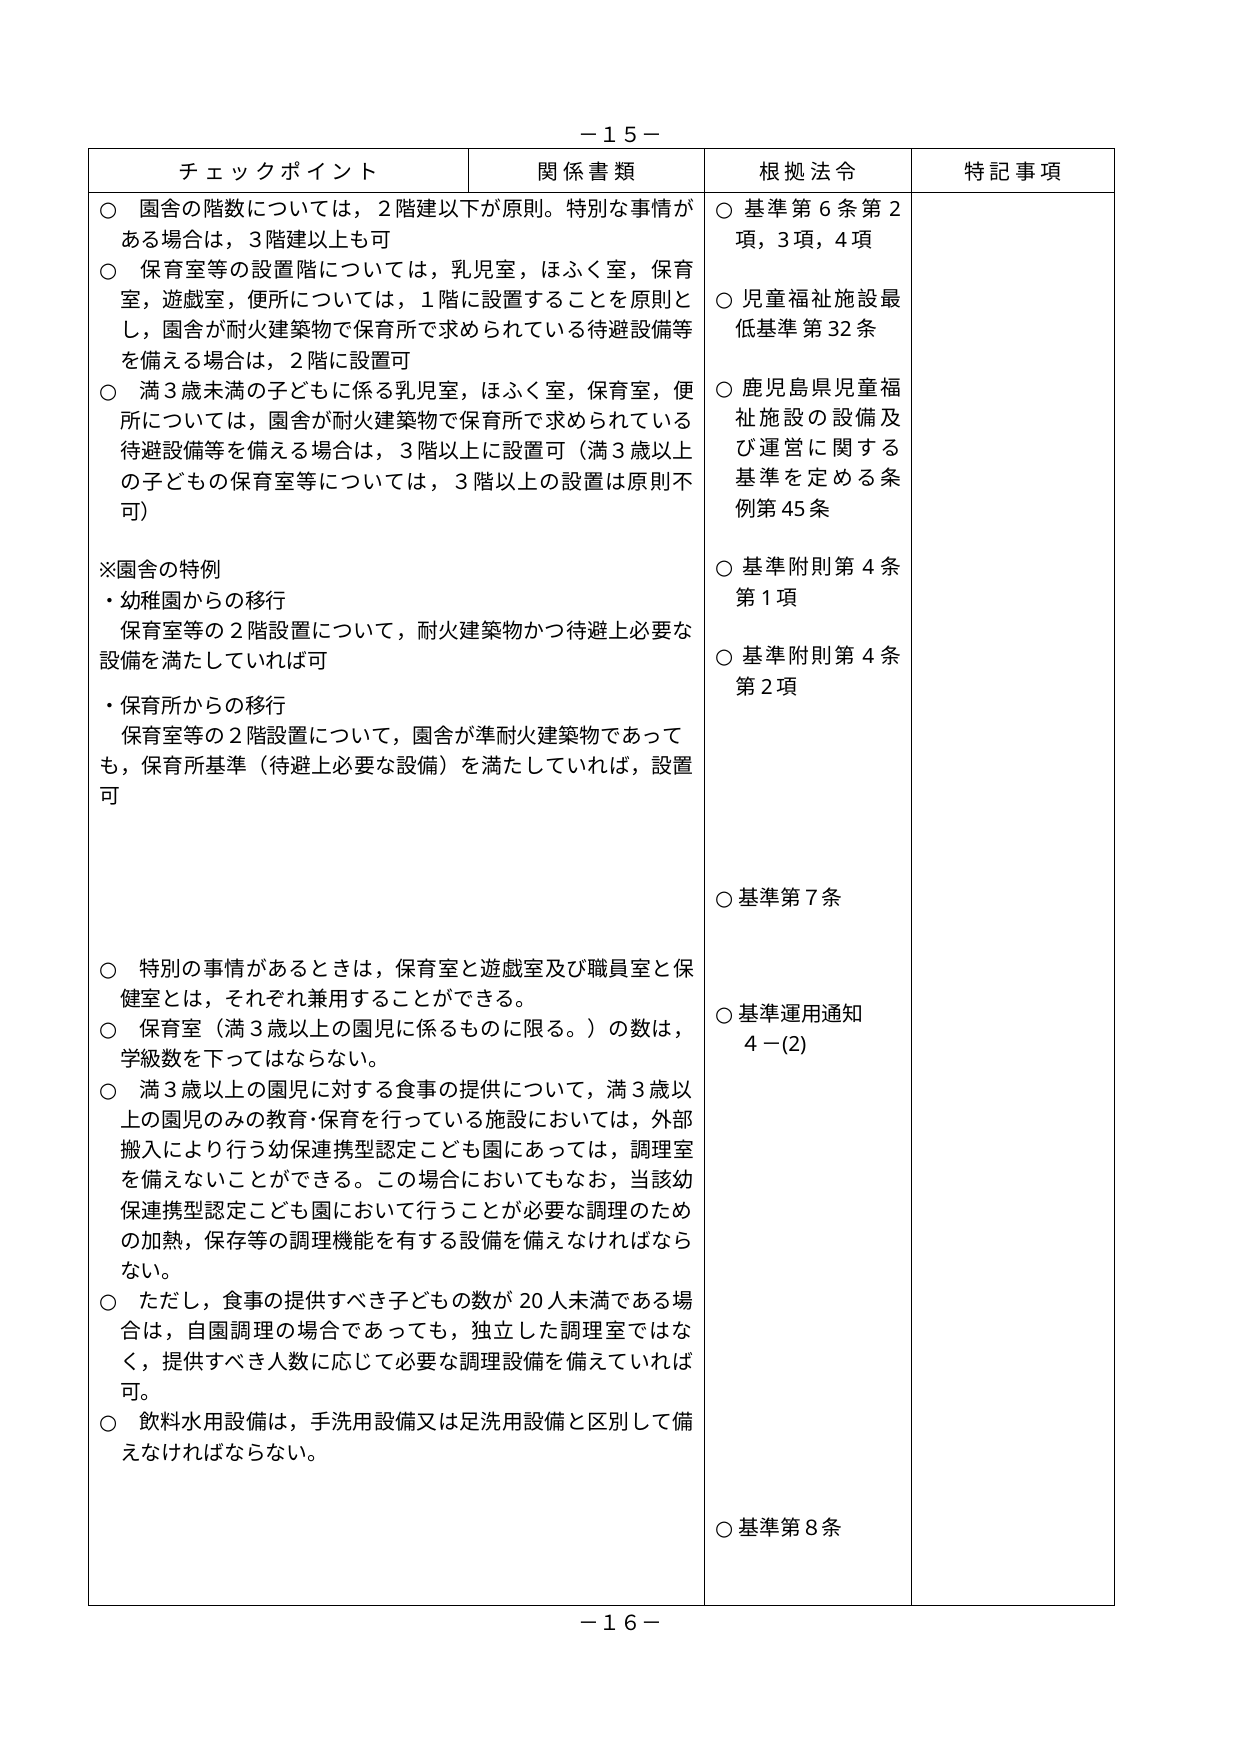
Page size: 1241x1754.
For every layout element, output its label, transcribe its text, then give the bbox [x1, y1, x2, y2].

table_cell [912, 1328, 1114, 1605]
table_header チ ェ ッ ク ポ イ ン ト [89, 149, 468, 192]
table_cell [912, 193, 1114, 1327]
table_header 特 記 事 項 [912, 149, 1114, 192]
table_header 関 係 書 類 [469, 149, 704, 192]
text －１５－ [89, 118, 1152, 148]
table_header 根 拠 法 令 [705, 149, 911, 192]
table_cell ○ 基準第８条 [705, 1328, 911, 1605]
text －１６－ [89, 1606, 1152, 1637]
table_cell ○ 基準第6条第2項，3項，4項 ○ 児童福祉施設最 低基準 第32条 ○ 鹿児島県児童福 祉施設の設備及び運営に関する基準を定める条例第45条 ○ 基準附則第4条第1項 ○ 基準附則第4条第2項 ○ 基準第７条 ○ 基準運用通知 ４－(2) [705, 193, 911, 1327]
table_cell ○ 園舎の階数については，２階建以下が原則。特別な事情がある場合は，３階建以上も可 ○ 保育室等の設置階については，乳児室，ほふく室，保育室，遊戯室，便所については，１階に設置することを原則とし，園舎が耐火建築物で保育所で求められている待避設備等を備える場合は，２階に設置可 ○ 満３歳未満の子どもに係る乳児室，ほふく室，保育室，便所については，園舎が耐火建築物で保育所で求められている待避設備等を備える場合は，３階以上に設置可（満３歳以上の子どもの保育室等については，３階以上の設置は原則不可） ※園舎の特例 ・幼稚園からの移行 保育室等の２階設置について，耐火建築物かつ待避上必要な設備を満たしていれば可 ・保育所からの移行 保育室等の２階設置について，園舎が準耐火建築物であって も，保育所基準（待避上必要な設備）を満たしていれば，設置可 ○ 特別の事情があるときは，保育室と遊戯室及び職員室と保健室とは，それぞれ兼用することができる。 ○ 保育室（満３歳以上の園児に係るものに限る。）の数は，学級数を下ってはならない。 ○ 満３歳以上の園児に対する食事の提供について，満３歳以上の園児のみの教育･保育を行っている施設においては，外部搬入により行う幼保連携型認定こども園にあっては，調理室を備えないことができる。この場合においてもなお，当該幼保連携型認定こども園において行うことが必要な調理のための加熱，保存等の調理機能を有する設備を備えなければならない。 ○ ただし，食事の提供すべき子どもの数が20人未満である場合は，自園調理の場合であっても，独立した調理室ではなく，提供すべき人数に応じて必要な調理設備を備えていれば可。 ○ 飲料水用設備は，手洗用設備又は足洗用設備と区別して備えなければならない。 [89, 193, 704, 1605]
